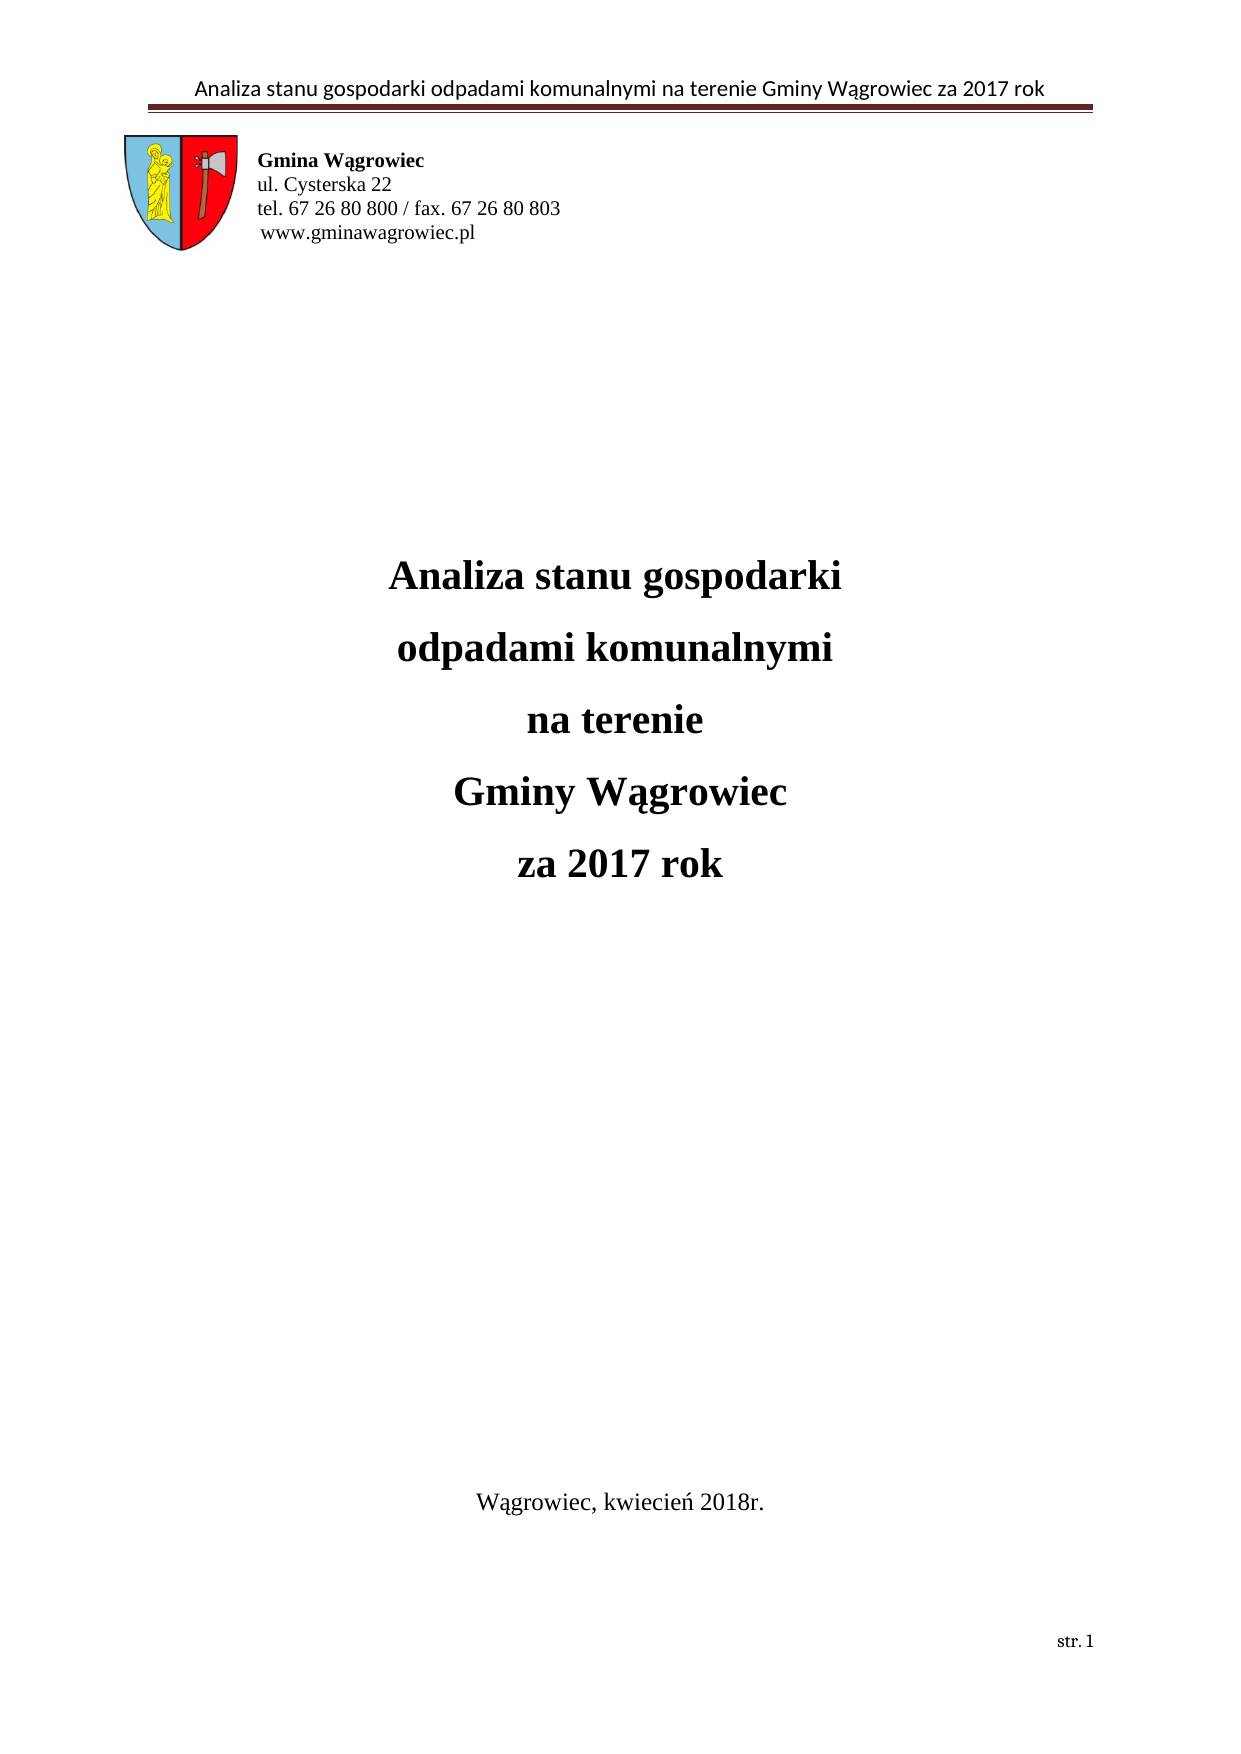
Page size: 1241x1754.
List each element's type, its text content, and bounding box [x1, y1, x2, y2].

text Wągrowiec, kwiecień 2018r. [148, 1487, 1093, 1516]
text Analiza stanu gospodarki odpadami komunalnymi na terenie Gminy Wągrowiec za 2017 rok [148, 551, 1093, 886]
text tel. 67 26 80 800 / fax. 67 26 80 803 [238, 196, 1093, 220]
text ul. Cysterska 22 [238, 172, 1093, 196]
picture [124, 135, 238, 251]
text www.gminawagrowiec.pl [260, 220, 1093, 244]
text Gmina Wągrowiec [238, 148, 1093, 172]
